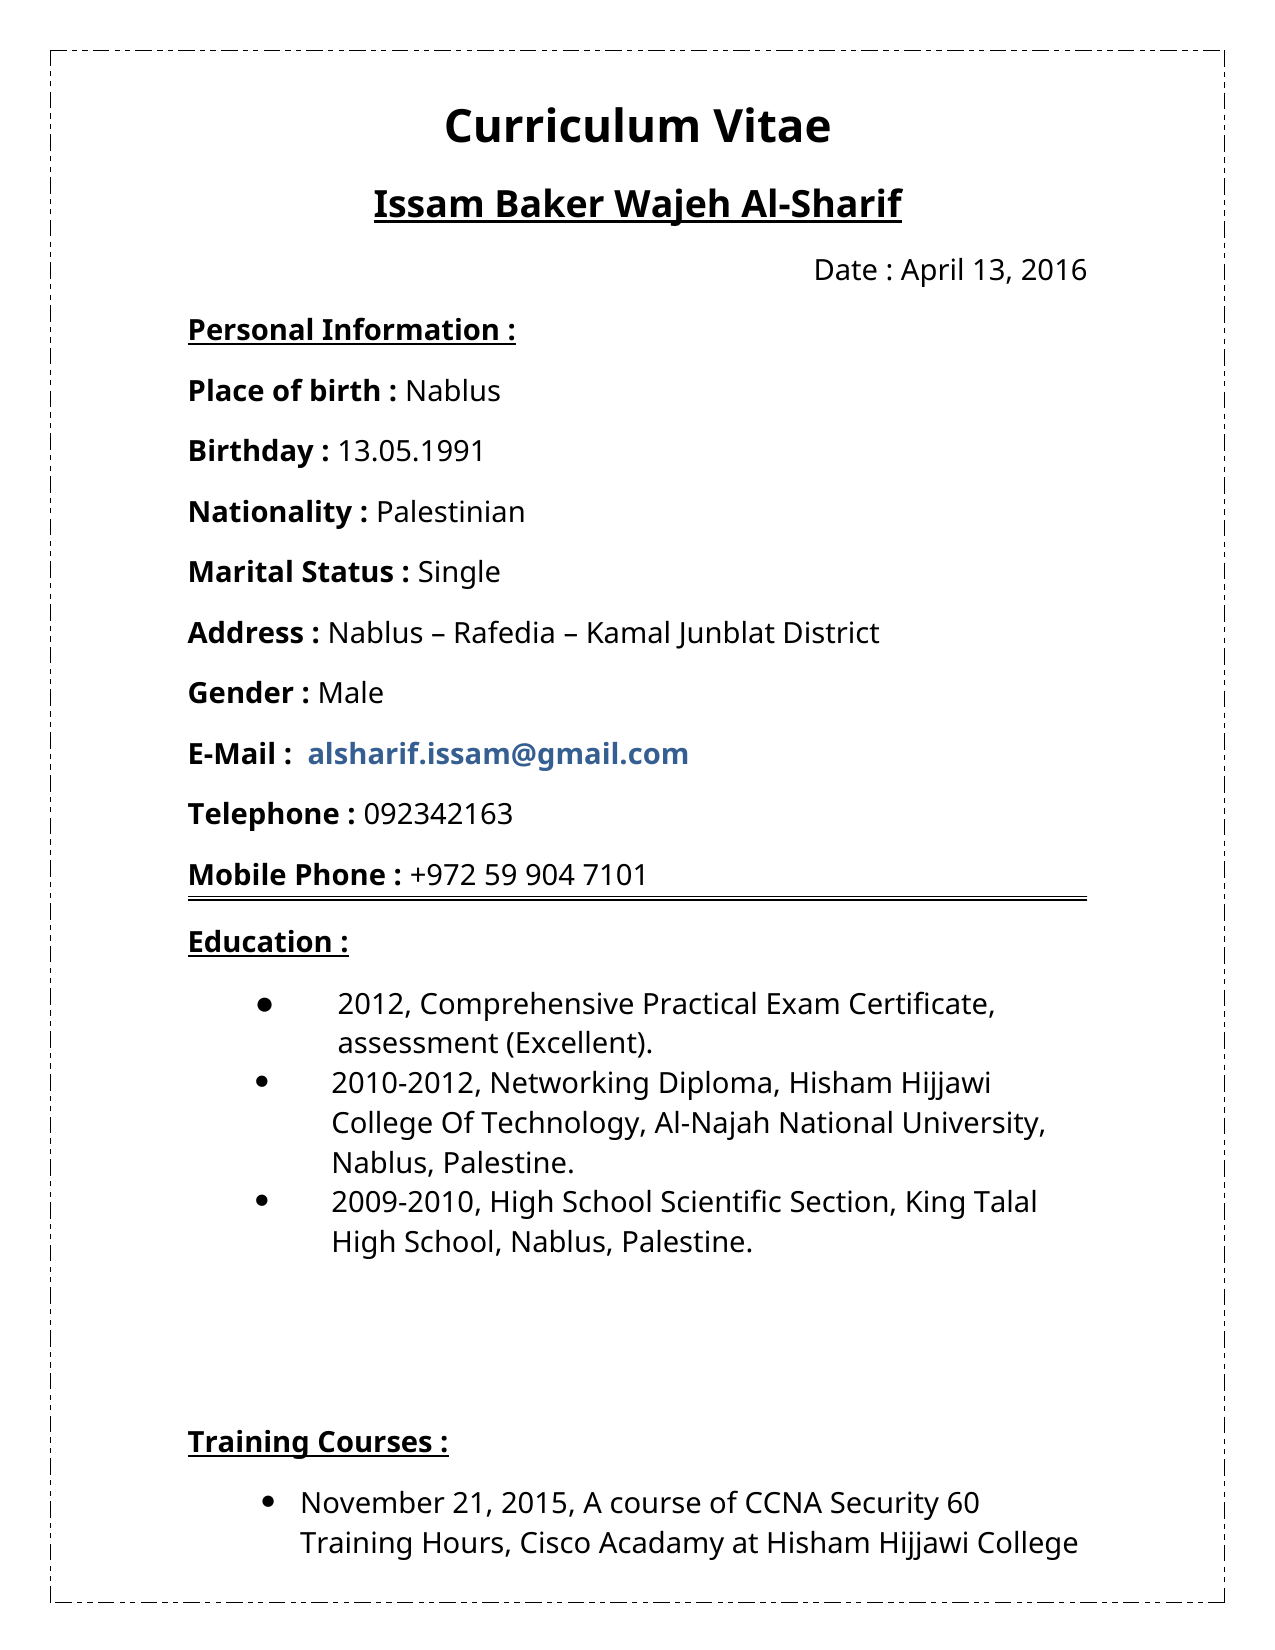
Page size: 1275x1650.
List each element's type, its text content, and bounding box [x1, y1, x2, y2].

text Telephone : 092342163 [187, 793, 1087, 833]
list 2009-2010, High School Scientific Section, King Talal High School, Nablus, Palestine. [256, 1182, 1087, 1261]
text Marital Status : Single [187, 551, 1087, 591]
text Education : [187, 921, 1087, 961]
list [262, 1482, 1087, 1562]
list 2010-2012, Networking Diploma, Hisham Hijjawi College Of Technology, Al-Najah National University, Nablus, Palestine. [256, 1062, 1087, 1182]
list 2012, Comprehensive Practical Exam Certificate, assessment (Excellent). [256, 982, 1087, 1062]
text Gender : Male [187, 672, 1087, 712]
text Place of birth : Nablus [187, 370, 1087, 409]
text Training Courses : [187, 1422, 1087, 1461]
text Issam Baker Wajeh Al-Sharif [187, 177, 1087, 228]
text Curriculum Vitae [187, 94, 1087, 156]
text Address : Nablus – Rafedia – Kamal Junblat District [187, 612, 1087, 652]
text Date : April 13, 2016 [187, 249, 1087, 288]
text Birthday : 13.05.1991 [187, 430, 1087, 470]
text Mobile Phone : +972 59 904 7101 [187, 854, 1087, 901]
text E-Mail : alsharif.issam@gmail.com [187, 733, 1087, 773]
text Personal Information : [187, 309, 1087, 349]
text Nationality : Palestinian [187, 491, 1087, 531]
